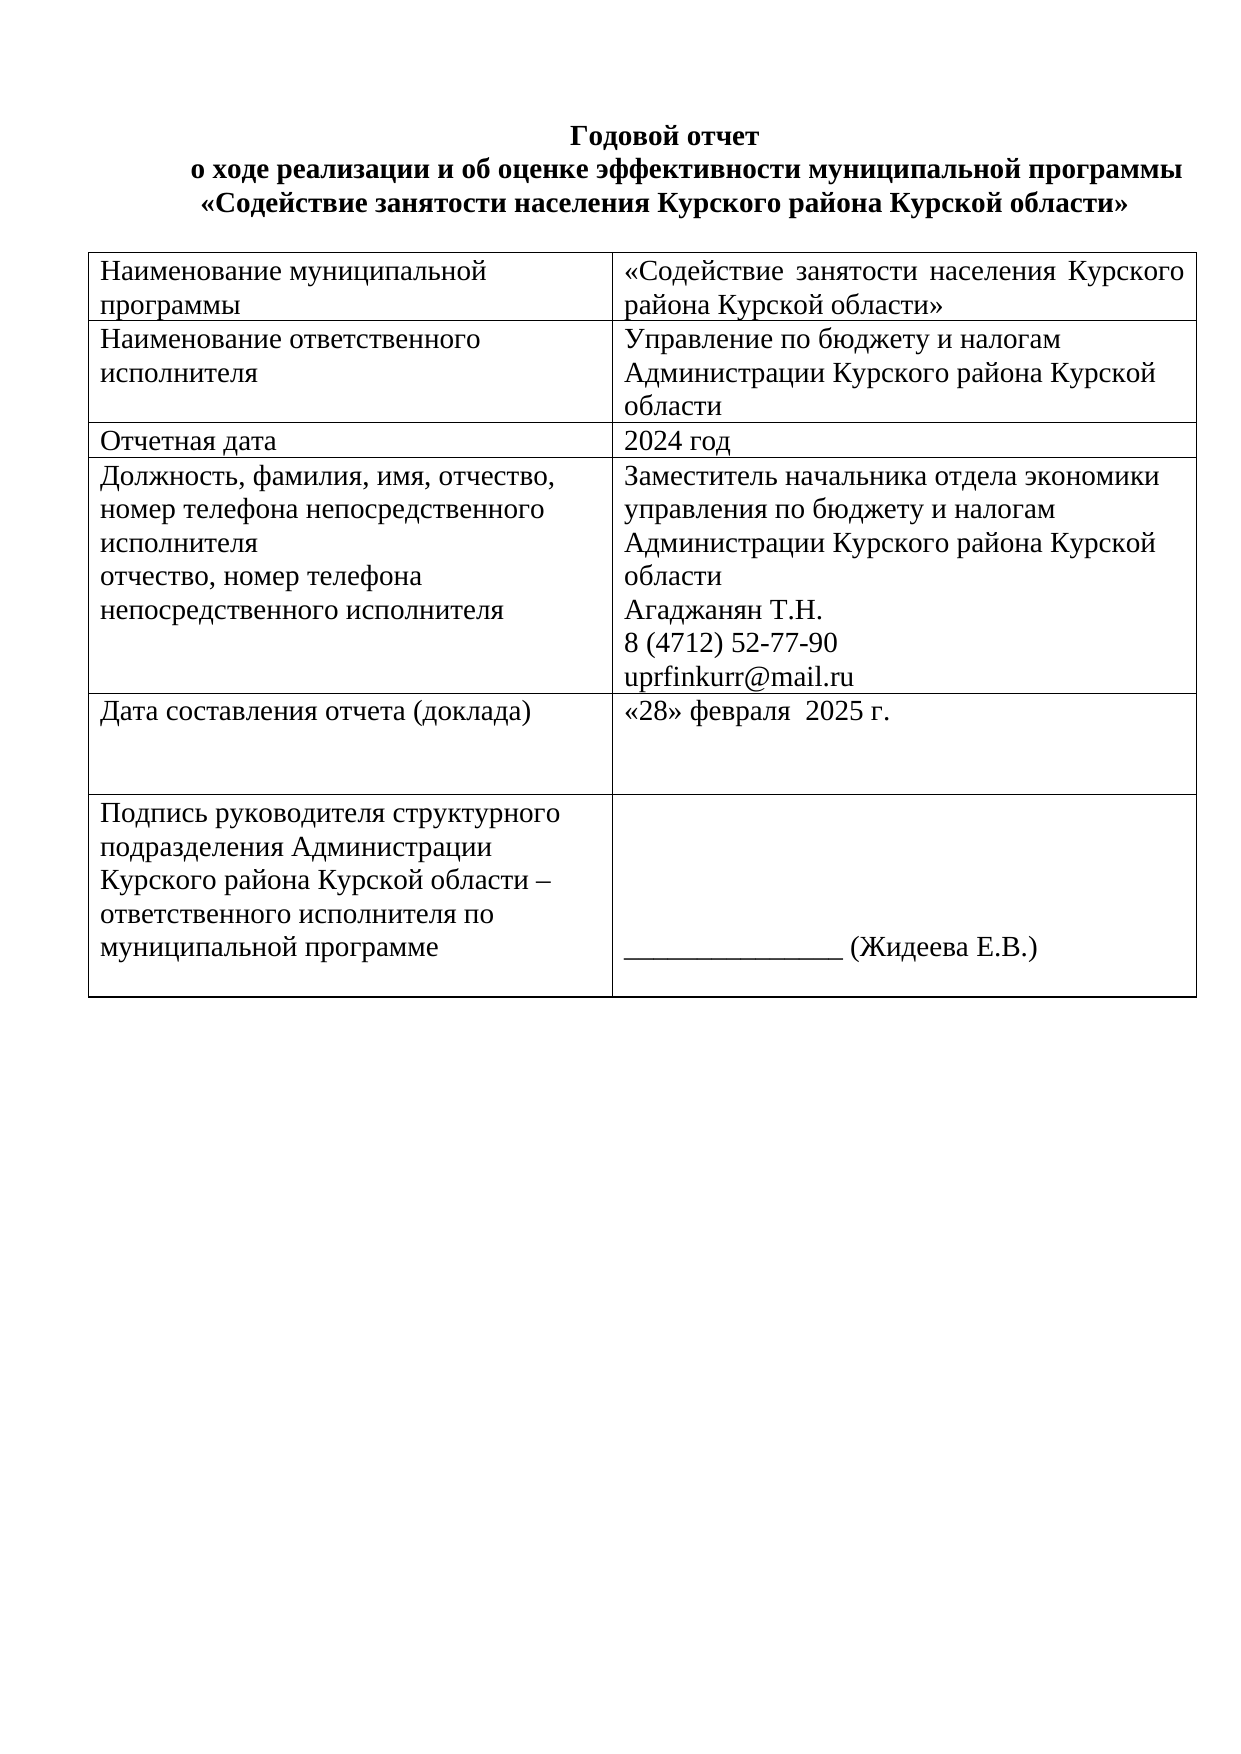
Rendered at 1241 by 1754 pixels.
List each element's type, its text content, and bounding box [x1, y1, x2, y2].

table_cell Дата составления отчета (доклада) [89, 694, 612, 794]
table_cell Отчетная дата [89, 423, 612, 457]
text о ходе реализации и об оценке эффективности муниципальной программы [88, 152, 1196, 185]
table_header «Содействие занятости населения Курского района Курской области» [613, 253, 1196, 320]
table_cell _______________ (Жидеева Е.В.) [613, 795, 1196, 996]
table_cell 2024 год [613, 423, 1196, 457]
table_cell Должность, фамилия, имя, отчество, номер телефона непосредственного исполнителя Должность, фамилия, имя, отчество, номер телефона непосредственного исполнителя [89, 458, 612, 692]
text Годовой отчет [177, 118, 1152, 152]
table_header Наименование муниципальной программы [89, 253, 612, 320]
table_cell Подпись руководителя структурного подразделения Администрации Курского района Курской области – ответственного исполнителя по муниципальной программе [89, 795, 612, 996]
table_cell «28» февраля 2025 г. [613, 694, 1196, 794]
table_cell Управление по бюджету и налогам Администрации Курского района Курской области [613, 321, 1196, 422]
text «Содействие занятости населения Курского района Курской области» [177, 185, 1152, 219]
table_cell Наименование ответственного исполнителя [89, 321, 612, 422]
table_cell Заместитель начальника отдела экономики управления по бюджету и налогам Администрации Курского района Курской области Агаджанян Т.Н. 8 (4712) 52-77-90 uprfinkurr@mail.ru [613, 458, 1196, 692]
